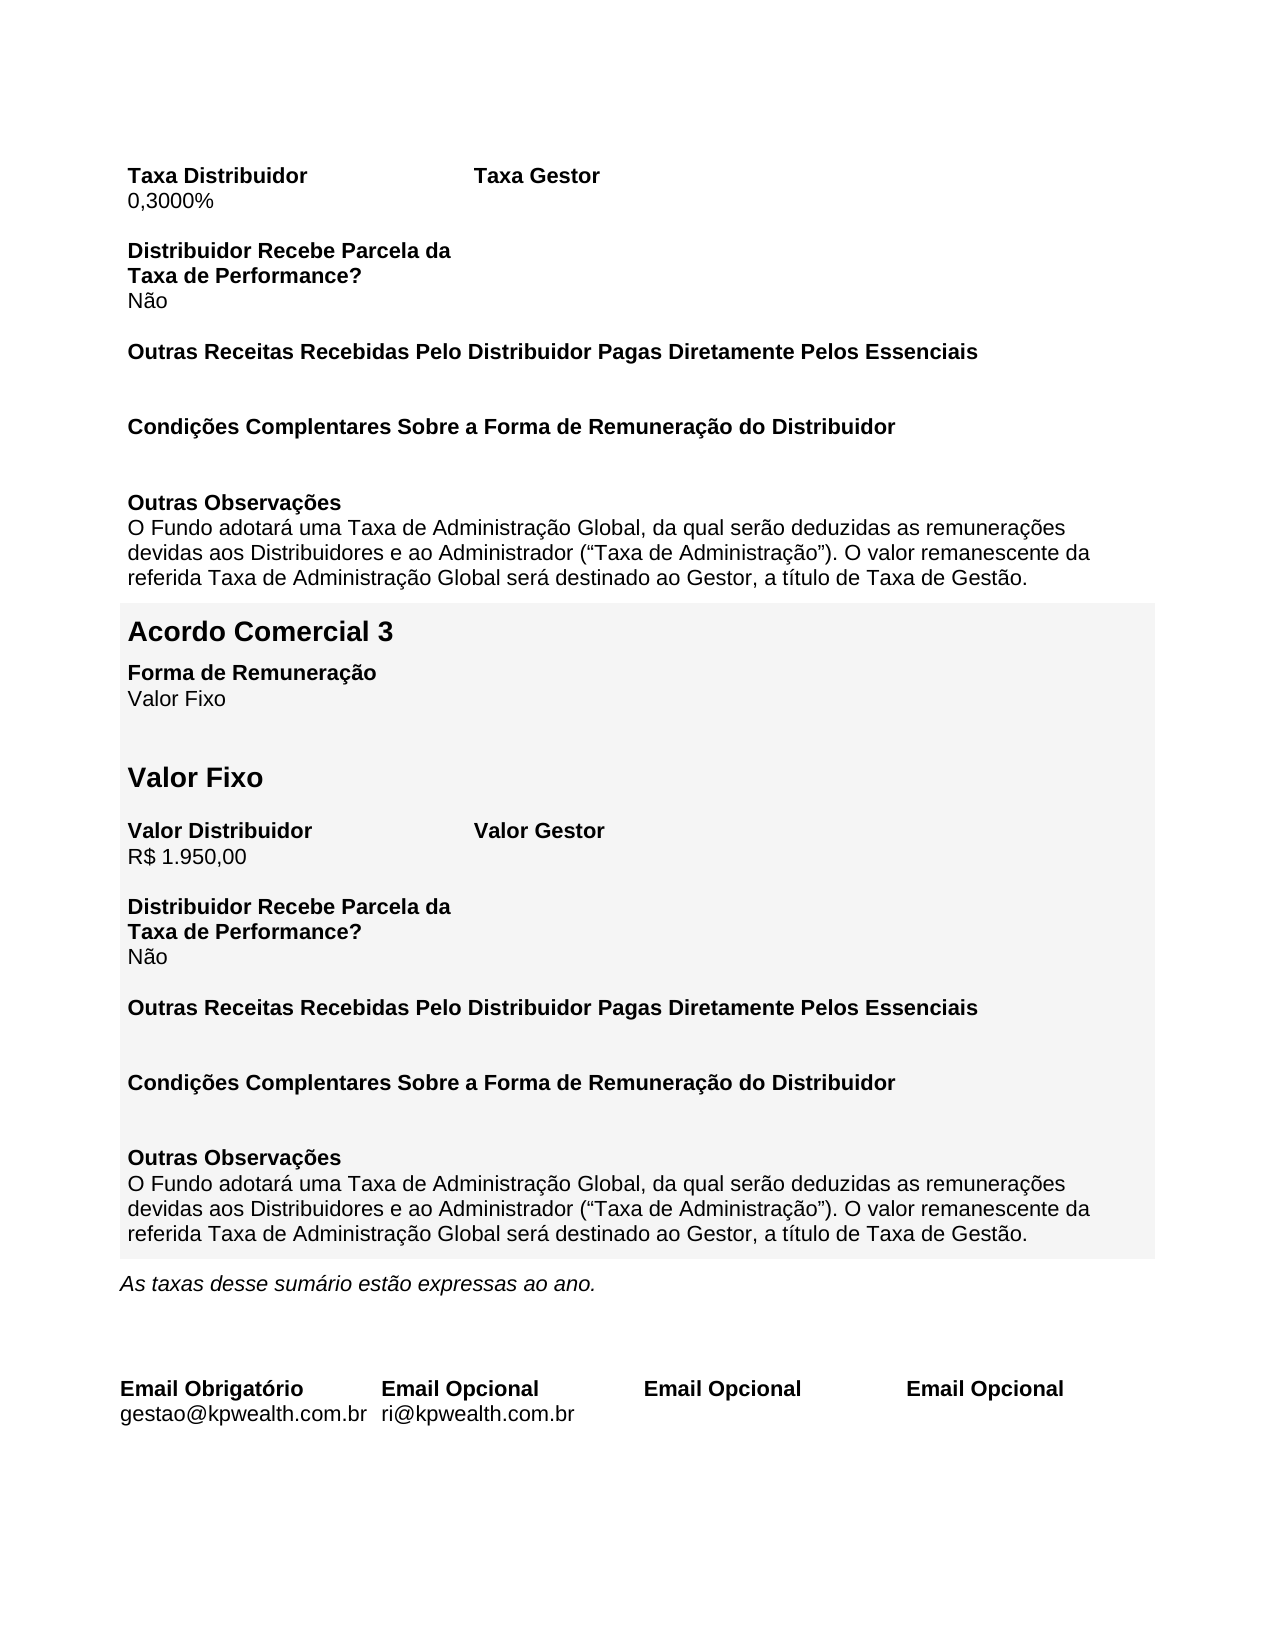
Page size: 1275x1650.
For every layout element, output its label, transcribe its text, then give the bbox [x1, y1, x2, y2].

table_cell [113, 150, 1162, 1259]
table_cell Email Opcional ri@kpwealth.com.br [375, 1364, 637, 1439]
table_cell Email Obrigatório gestao@kpwealth.com.br [113, 1364, 375, 1439]
table_cell Email Opcional [638, 1364, 900, 1439]
table_cell Email Opcional [900, 1364, 1162, 1439]
table_cell [113, 1259, 1162, 1363]
